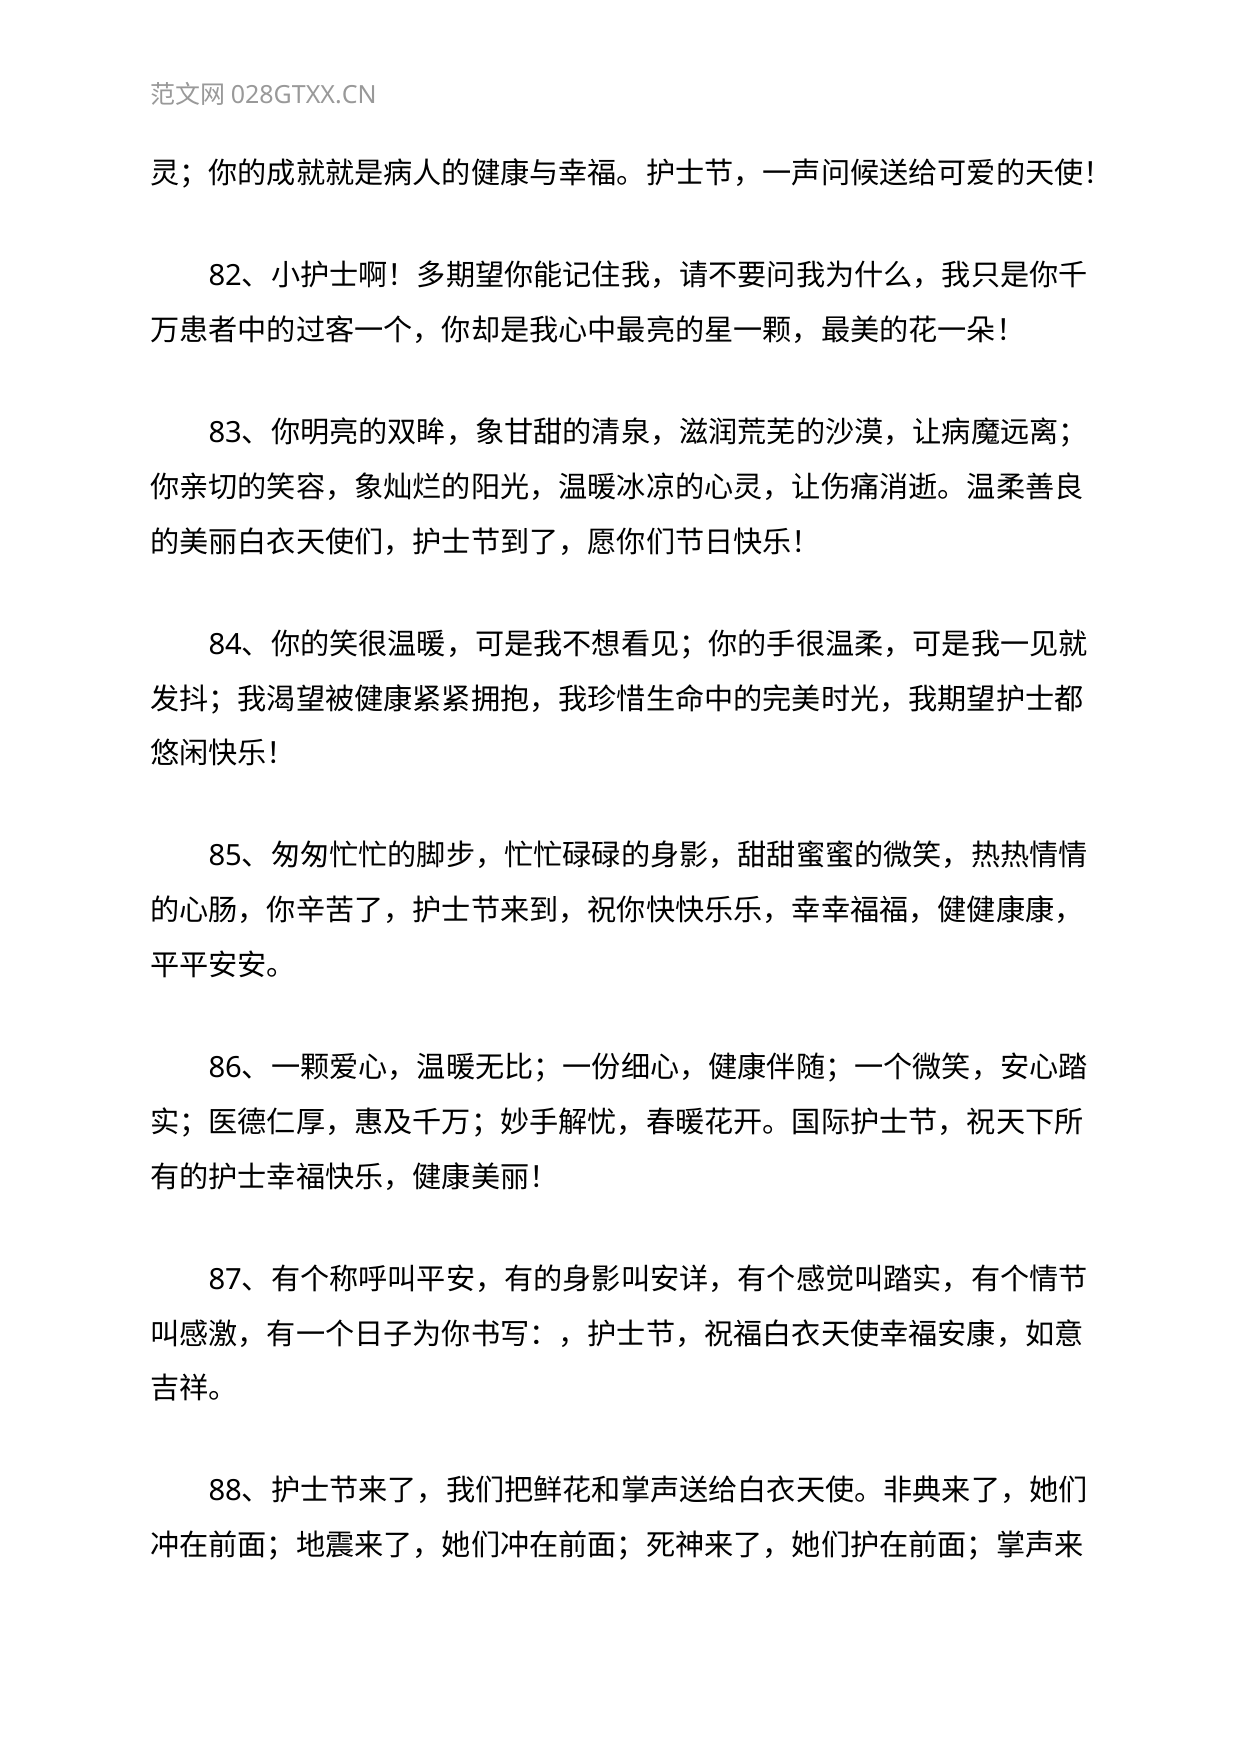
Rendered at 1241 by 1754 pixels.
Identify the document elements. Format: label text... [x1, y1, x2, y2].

text 82、小护士啊！多期望你能记住我，请不要问我为什么，我只是你千万患者中的过客一个，你却是我心中最亮的星一颗，最美的花一朵！ [150, 252, 1090, 349]
text 86、一颗爱心，温暖无比；一份细心，健康伴随；一个微笑，安心踏实；医德仁厚，惠及千万；妙手解忧，春暖花开。国际护士节，祝天下所有的护士幸福快乐，健康美丽！ [150, 1043, 1090, 1196]
text 83、你明亮的双眸，象甘甜的清泉，滋润荒芜的沙漠，让病魔远离；你亲切的笑容，象灿烂的阳光，温暖冰凉的心灵，让伤痛消逝。温柔善良的美丽白衣天使们，护士节到了，愿你们节日快乐！ [150, 408, 1090, 561]
text 85、匆匆忙忙的脚步，忙忙碌碌的身影，甜甜蜜蜜的微笑，热热情情的心肠，你辛苦了，护士节来到，祝你快快乐乐，幸幸福福，健健康康，平平安安。 [150, 832, 1090, 984]
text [150, 1467, 1090, 1564]
text 87、有个称呼叫平安，有的身影叫安详，有个感觉叫踏实，有个情节叫感激，有一个日子为你书写：，护士节，祝福白衣天使幸福安康，如意吉祥。 [150, 1255, 1090, 1407]
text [150, 150, 1090, 192]
text 84、你的笑很温暖，可是我不想看见；你的手很温柔，可是我一见就发抖；我渴望被健康紧紧拥抱，我珍惜生命中的完美时光，我期望护士都悠闲快乐！ [150, 620, 1090, 772]
